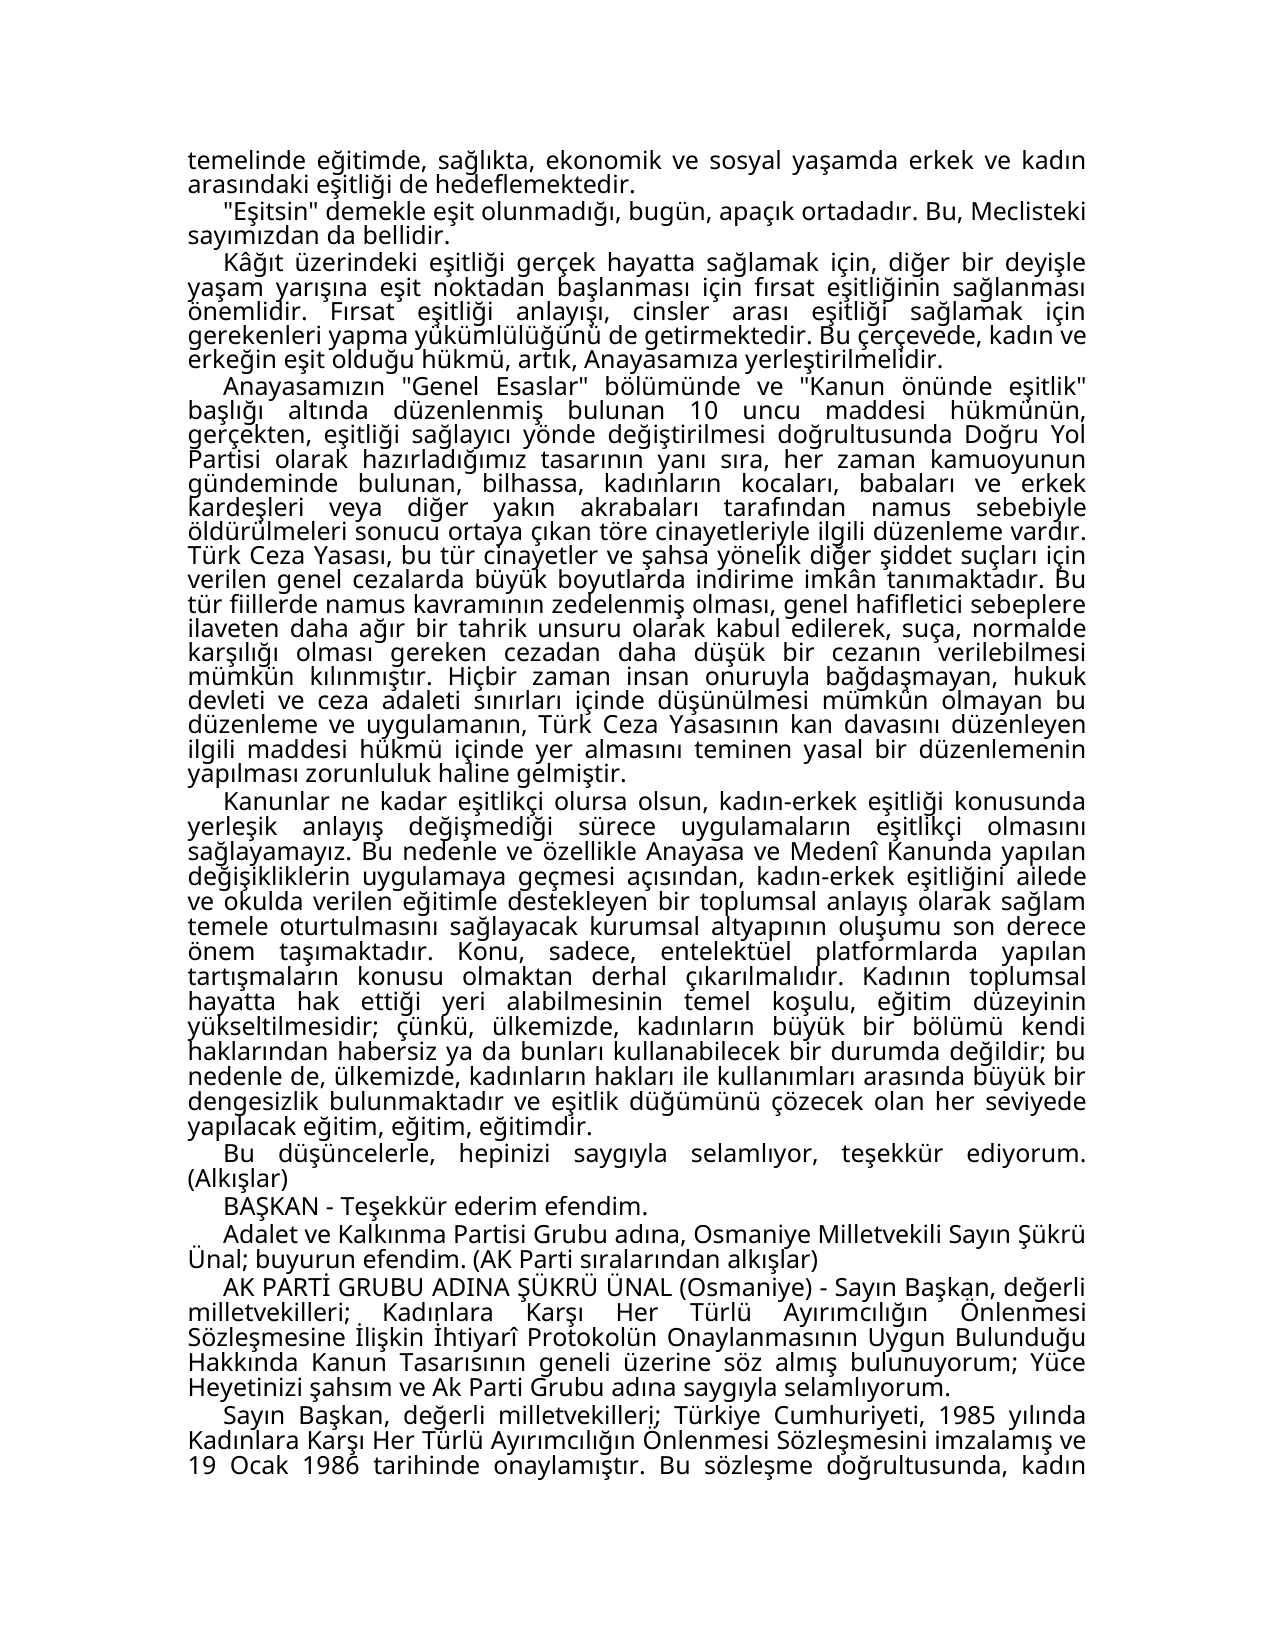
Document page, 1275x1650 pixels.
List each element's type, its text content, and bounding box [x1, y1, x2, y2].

text Bu düşüncelerle, hepinizi saygıyla selamlıyor, teşekkür ediyorum. (Alkışlar) [187, 1143, 1087, 1193]
text AK PARTİ GRUBU ADINA ŞÜKRÜ ÜNAL (Osmaniye) - Sayın Başkan, değerli milletvekilleri; Kadınlara Karşı Her Türlü Ayırımcılığın Önlenmesi Sözleşmesine İlişkin İhtiyarî Protokolün Onaylanmasının Uygun Bulunduğu Hakkında Kanun Tasarısının geneli üzerine söz almış bulunuyorum; Yüce Heyetinizi şahsım ve Ak Parti Grubu adına saygıyla selamlıyorum. [187, 1277, 1087, 1402]
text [187, 1404, 1087, 1479]
text Adalet ve Kalkınma Partisi Grubu adına, Osmaniye Milletvekili Sayın Şükrü Ünal; buyurun efendim. (AK Parti sıralarından alkışlar) [187, 1224, 1087, 1274]
text Kanunlar ne kadar eşitlikçi olursa olsun, kadın-erkek eşitliği konusunda yerleşik anlayış değişmediği sürece uygulamaların eşitlikçi olmasını sağlayamayız. Bu nedenle ve özellikle Anayasa ve Medenî Kanunda yapılan değişikliklerin uygulamaya geçmesi açısından, kadın-erkek eşitliğini ailede ve okulda verilen eğitimle destekleyen bir toplumsal anlayış olarak sağlam temele oturtulmasını sağlayacak kurumsal altyapının oluşumu son derece önem taşımaktadır. Konu, sadece, entelektüel platformlarda yapılan tartışmaların konusu olmaktan derhal çıkarılmalıdır. Kadının toplumsal hayatta hak ettiği yeri alabilmesinin temel koşulu, eğitim düzeyinin yükseltilmesidir; çünkü, ülkemizde, kadınların büyük bir bölümü kendi haklarından habersiz ya da bunları kullanabilecek bir durumda değildir; bu nedenle de, ülkemizde, kadınların hakları ile kullanımları arasında büyük bir dengesizlik bulunmaktadır ve eşitlik düğümünü çözecek olan her seviyede yapılacak eğitim, eğitim, eğitimdir. [187, 790, 1087, 1140]
text Anayasamızın "Genel Esaslar" bölümünde ve "Kanun önünde eşitlik" başlığı altında düzenlenmiş bulunan 10 uncu maddesi hükmünün, gerçekten, eşitliği sağlayıcı yönde değiştirilmesi doğrultusunda Doğru Yol Partisi olarak hazırladığımız tasarının yanı sıra, her zaman kamuoyunun gündeminde bulunan, bilhassa, kadınların kocaları, babaları ve erkek kardeşleri veya diğer yakın akrabaları tarafından namus sebebiyle öldürülmeleri sonucu ortaya çıkan töre cinayetleriyle ilgili düzenleme vardır. Türk Ceza Yasası, bu tür cinayetler ve şahsa yönelik diğer şiddet suçları için verilen genel cezalarda büyük boyutlarda indirime imkân tanımaktadır. Bu tür fiillerde namus kavramının zedelenmiş olması, genel hafifletici sebeplere ilaveten daha ağır bir tahrik unsuru olarak kabul edilerek, suça, normalde karşılığı olması gereken cezadan daha düşük bir cezanın verilebilmesi mümkün kılınmıştır. Hiçbir zaman insan onuruyla bağdaşmayan, hukuk devleti ve ceza adaleti sınırları içinde düşünülmesi mümkün olmayan bu düzenleme ve uygulamanın, Türk Ceza Yasasının kan davasını düzenleyen ilgili maddesi hükmü içinde yer almasını teminen yasal bir düzenlemenin yapılması zorunluluk haline gelmiştir. [187, 376, 1087, 787]
text BAŞKAN - Teşekkür ederim efendim. [187, 1196, 1087, 1221]
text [187, 150, 1087, 198]
text "Eşitsin" demekle eşit olunmadığı, bugün, apaçık ortadadır. Bu, Meclisteki sayımızdan da bellidir. [187, 201, 1087, 249]
text Kâğıt üzerindeki eşitliği gerçek hayatta sağlamak için, diğer bir deyişle yaşam yarışına eşit noktadan başlanması için fırsat eşitliğinin sağlanması önemlidir. Fırsat eşitliği anlayışı, cinsler arası eşitliği sağlamak için gerekenleri yapma yükümlülüğünü de getirmektedir. Bu çerçevede, kadın ve erkeğin eşit olduğu hükmü, artık, Anayasamıza yerleştirilmelidir. [187, 252, 1087, 373]
